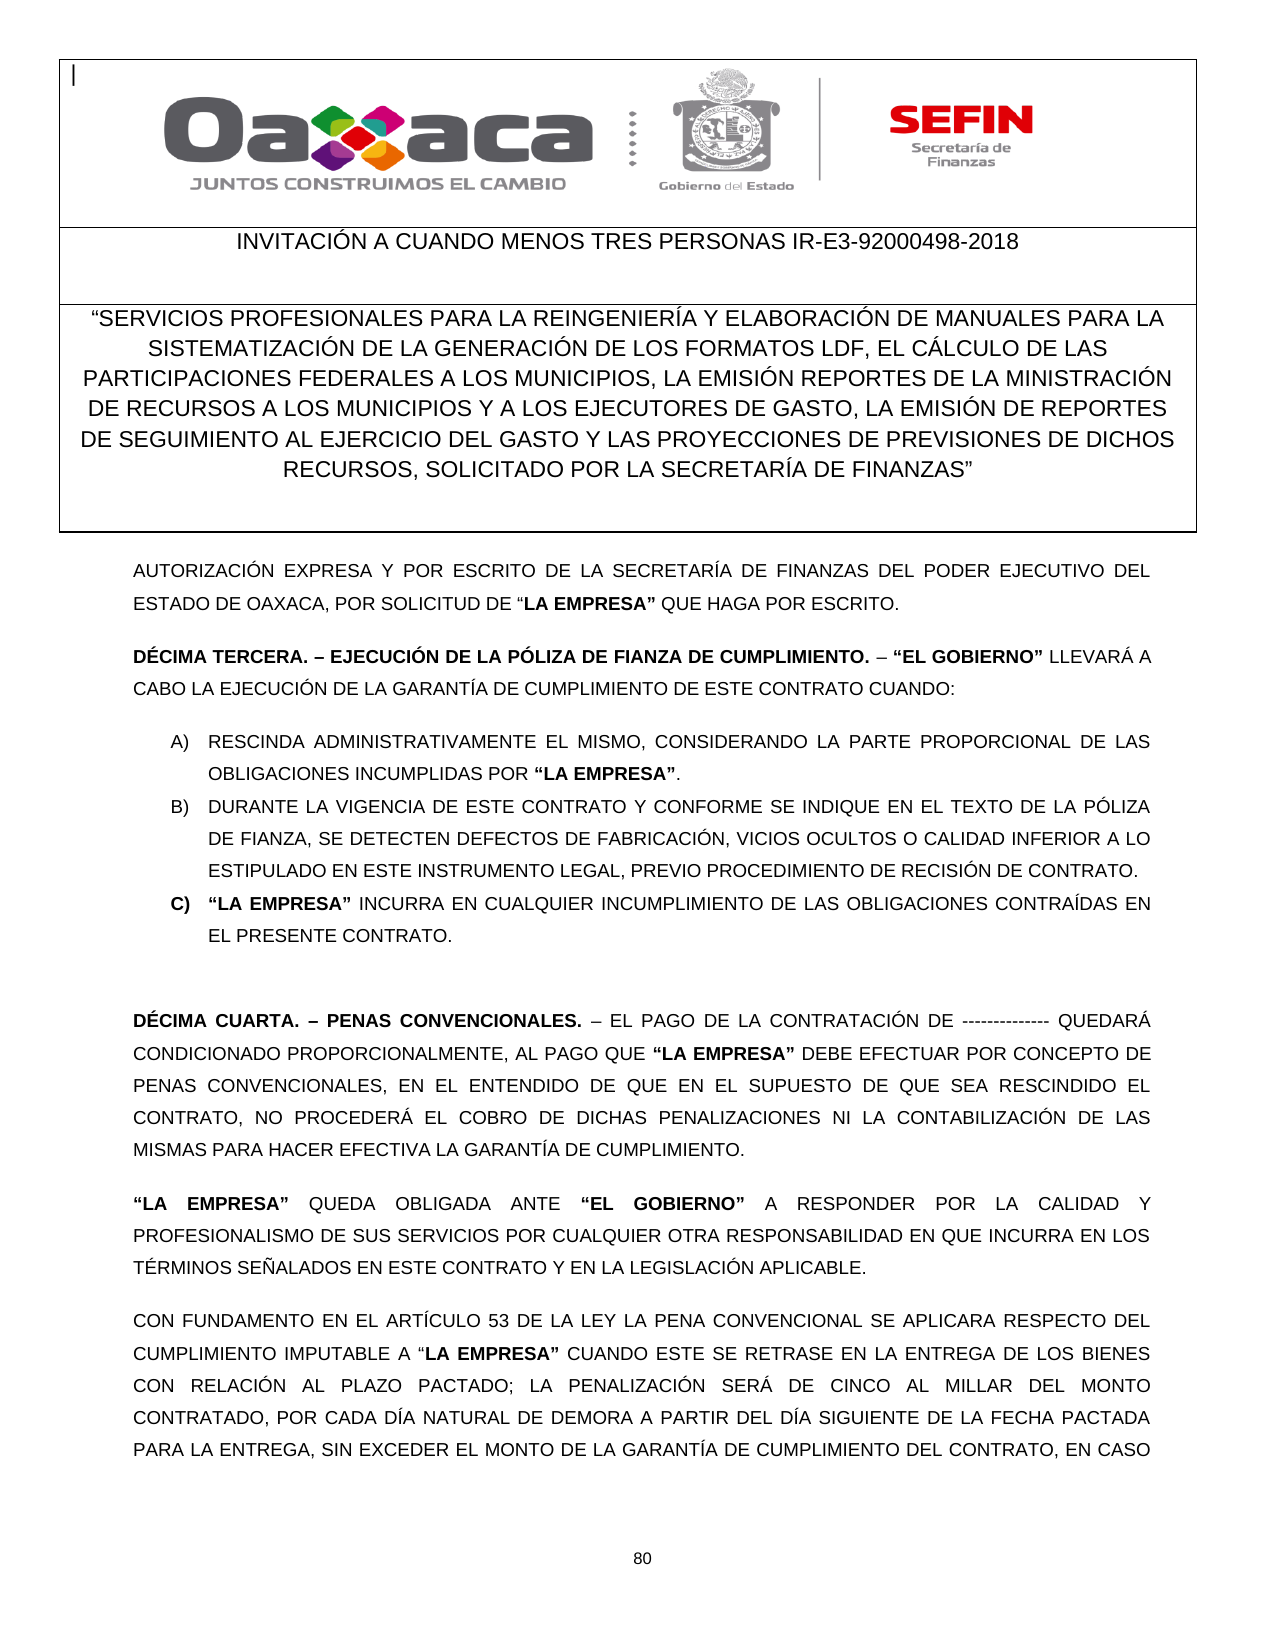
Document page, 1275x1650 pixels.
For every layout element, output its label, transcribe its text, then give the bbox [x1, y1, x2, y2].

list DURANTE LA VIGENCIA DE ESTE CONTRATO Y CONFORME SE INDIQUE EN EL TEXTO DE LA PÓLIZA DE FIANZA, SE DETECTEN DEFECTOS DE FABRICACIÓN, VICIOS OCULTOS O CALIDAD INFERIOR A LO ESTIPULADO EN ESTE INSTRUMENTO LEGAL, PREVIO PROCEDIMIENTO DE RECISIÓN DE CONTRATO. [170, 795, 1152, 882]
text DÉCIMA CUARTA. – PENAS CONVENCIONALES. – EL PAGO DE LA CONTRATACIÓN DE -------------- QUEDARÁ CONDICIONADO PROPORCIONALMENTE, AL PAGO QUE “LA EMPRESA” DEBE EFECTUAR POR CONCEPTO DE PENAS CONVENCIONALES, EN EL ENTENDIDO DE QUE EN EL SUPUESTO DE QUE SEA RESCINDIDO EL CONTRATO, NO PROCEDERÁ EL COBRO DE DICHAS PENALIZACIONES NI LA CONTABILIZACIÓN DE LAS MISMAS PARA HACER EFECTIVA LA GARANTÍA DE CUMPLIMIENTO. [133, 1010, 1152, 1161]
list “LA EMPRESA” INCURRA EN CUALQUIER INCUMPLIMIENTO DE LAS OBLIGACIONES CONTRAÍDAS EN EL PRESENTE CONTRATO. [170, 892, 1152, 946]
list RESCINDA ADMINISTRATIVAMENTE EL MISMO, CONSIDERANDO LA PARTE PROPORCIONAL DE LAS OBLIGACIONES INCUMPLIDAS POR “LA EMPRESA”. [170, 731, 1152, 785]
text “LA EMPRESA” QUEDA OBLIGADA ANTE “EL GOBIERNO” A RESPONDER POR LA CALIDAD Y PROFESIONALISMO DE SUS SERVICIOS POR CUALQUIER OTRA RESPONSABILIDAD EN QUE INCURRA EN LOS TÉRMINOS SEÑALADOS EN ESTE CONTRATO Y EN LA LEGISLACIÓN APLICABLE. [133, 1192, 1152, 1278]
text DÉCIMA TERCERA. – EJECUCIÓN DE LA PÓLIZA DE FIANZA DE CUMPLIMIENTO. – “EL GOBIERNO” LLEVARÁ A CABO LA EJECUCIÓN DE LA GARANTÍA DE CUMPLIMIENTO DE ESTE CONTRATO CUANDO: [133, 645, 1152, 699]
text CON FUNDAMENTO EN EL ARTÍCULO 53 DE LA LEY LA PENA CONVENCIONAL SE APLICARA RESPECTO DEL CUMPLIMIENTO IMPUTABLE A “LA EMPRESA” CUANDO ESTE SE RETRASE EN LA ENTREGA DE LOS BIENES CON RELACIÓN AL PLAZO PACTADO; LA PENALIZACIÓN SERÁ DE CINCO AL MILLAR DEL MONTO CONTRATADO, POR CADA DÍA NATURAL DE DEMORA A PARTIR DEL DÍA SIGUIENTE DE LA FECHA PACTADA PARA LA ENTREGA, SIN EXCEDER EL MONTO DE LA GARANTÍA DE CUMPLIMIENTO DEL CONTRATO, EN CASO DE LLEGAR AL LÍMITE SE INICIARA EL PROCEDIMIENTO DE RESCISIÓN ADMINISTRATIVA PREVISTO EN LA LEY Y REGLAMENTO. [133, 1310, 1152, 1461]
